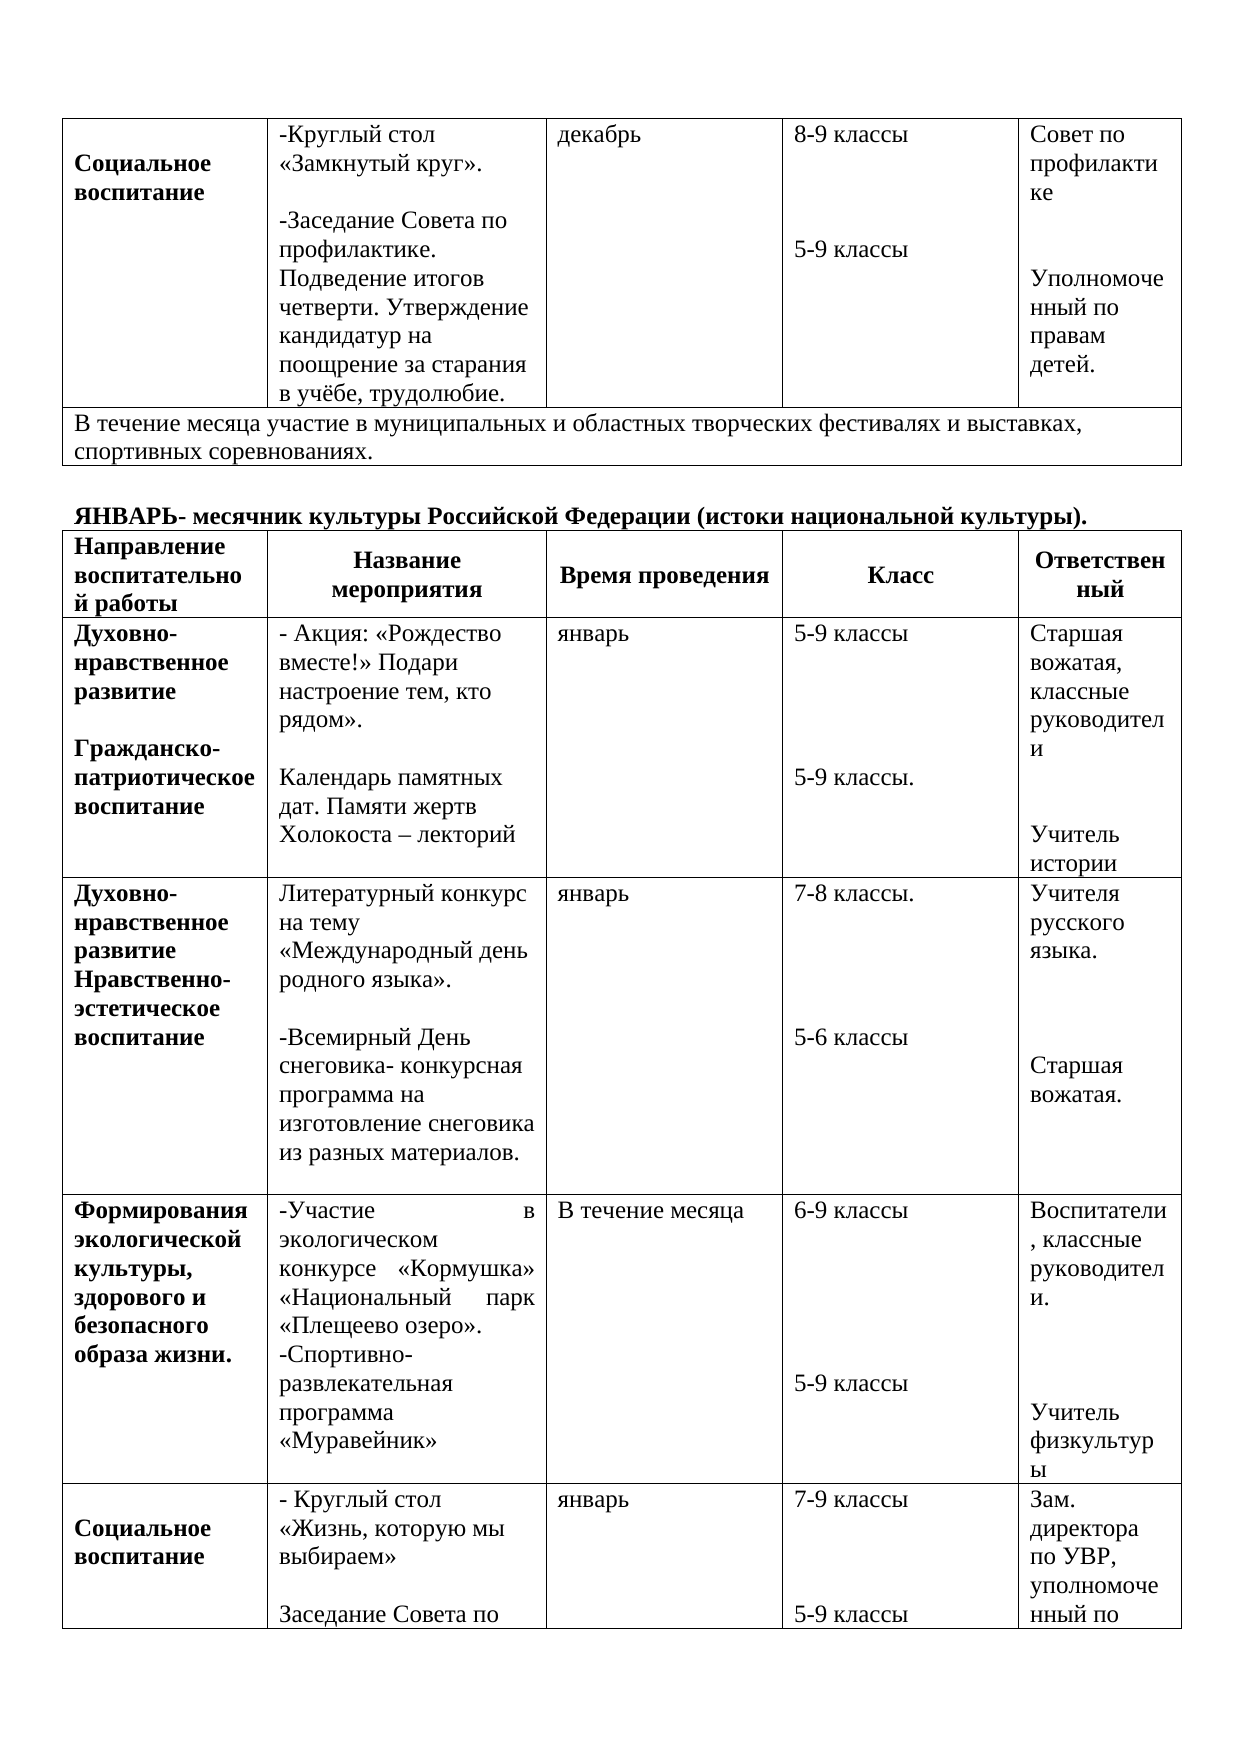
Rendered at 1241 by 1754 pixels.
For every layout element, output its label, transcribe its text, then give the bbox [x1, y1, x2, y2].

table_header Направление воспитательной работы [63, 531, 267, 617]
table_cell 5-9 классы 5-9 классы. [783, 618, 1018, 877]
table_cell Старшая вожатая, классные руководители Учитель истории [1019, 618, 1181, 877]
table_cell - Акция: «Рождество вместе!» Подари настроение тем, кто рядом». Календарь памятных дат. Памяти жертв Холокоста – лекторий [268, 618, 546, 877]
table_cell Литературный конкурс на тему «Международный день родного языка». -Всемирный День снеговика- конкурсная программа на изготовление снеговика из разных материалов. [268, 878, 546, 1194]
table_cell -Круглый стол «Замкнутый круг». -Заседание Совета по профилактике. Подведение итогов четверти. Утверждение кандидатур на поощрение за старания в учёбе, трудолюбие. [268, 119, 546, 407]
table_cell январь [547, 1484, 782, 1628]
table_cell Формирования экологической культуры, здорового и безопасного образа жизни. [63, 1195, 267, 1483]
table_cell Учителя русского языка. Старшая вожатая. [1019, 878, 1181, 1194]
table_cell -Участие в экологическом конкурсе «Кормушка» «Национальный парк «Плещеево озеро». -Спортивно-развлекательная программа «Муравейник» [268, 1195, 546, 1483]
table_header Ответственный [1019, 531, 1181, 617]
table_cell январь [547, 618, 782, 877]
table_header Класс [783, 531, 1018, 617]
table_header Название мероприятия [268, 531, 546, 617]
table_header Время проведения [547, 531, 782, 617]
table_cell В течение месяца [547, 1195, 782, 1483]
table_cell В течение месяца участие в муниципальных и областных творческих фестивалях и выставках, спортивных соревнованиях. [63, 408, 1181, 465]
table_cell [268, 1484, 546, 1628]
table_cell Духовно-нравственное развитие Гражданско-патриотическое воспитание [63, 618, 267, 877]
table_cell 6-9 классы 5-9 классы [783, 1195, 1018, 1483]
table_cell Совет по профилактике Уполномоченный по правам детей. [1019, 119, 1181, 407]
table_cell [1019, 1484, 1181, 1628]
table_cell январь [547, 878, 782, 1194]
table_cell Духовно-нравственное развитие Нравственно-эстетическое воспитание [63, 878, 267, 1194]
table_cell 7-8 классы. 5-6 классы [783, 878, 1018, 1194]
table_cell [783, 1484, 1018, 1628]
table_cell 8-9 классы 5-9 классы [783, 119, 1018, 407]
table_cell Социальное воспитание [63, 119, 267, 407]
table_cell Воспитатели, классные руководители. Учитель физкультуры [1019, 1195, 1181, 1483]
text ЯНВАРЬ- месячник культуры Российской Федерации (истоки национальной культуры). [74, 501, 1181, 530]
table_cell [63, 1484, 267, 1628]
table_cell декабрь [547, 119, 782, 407]
